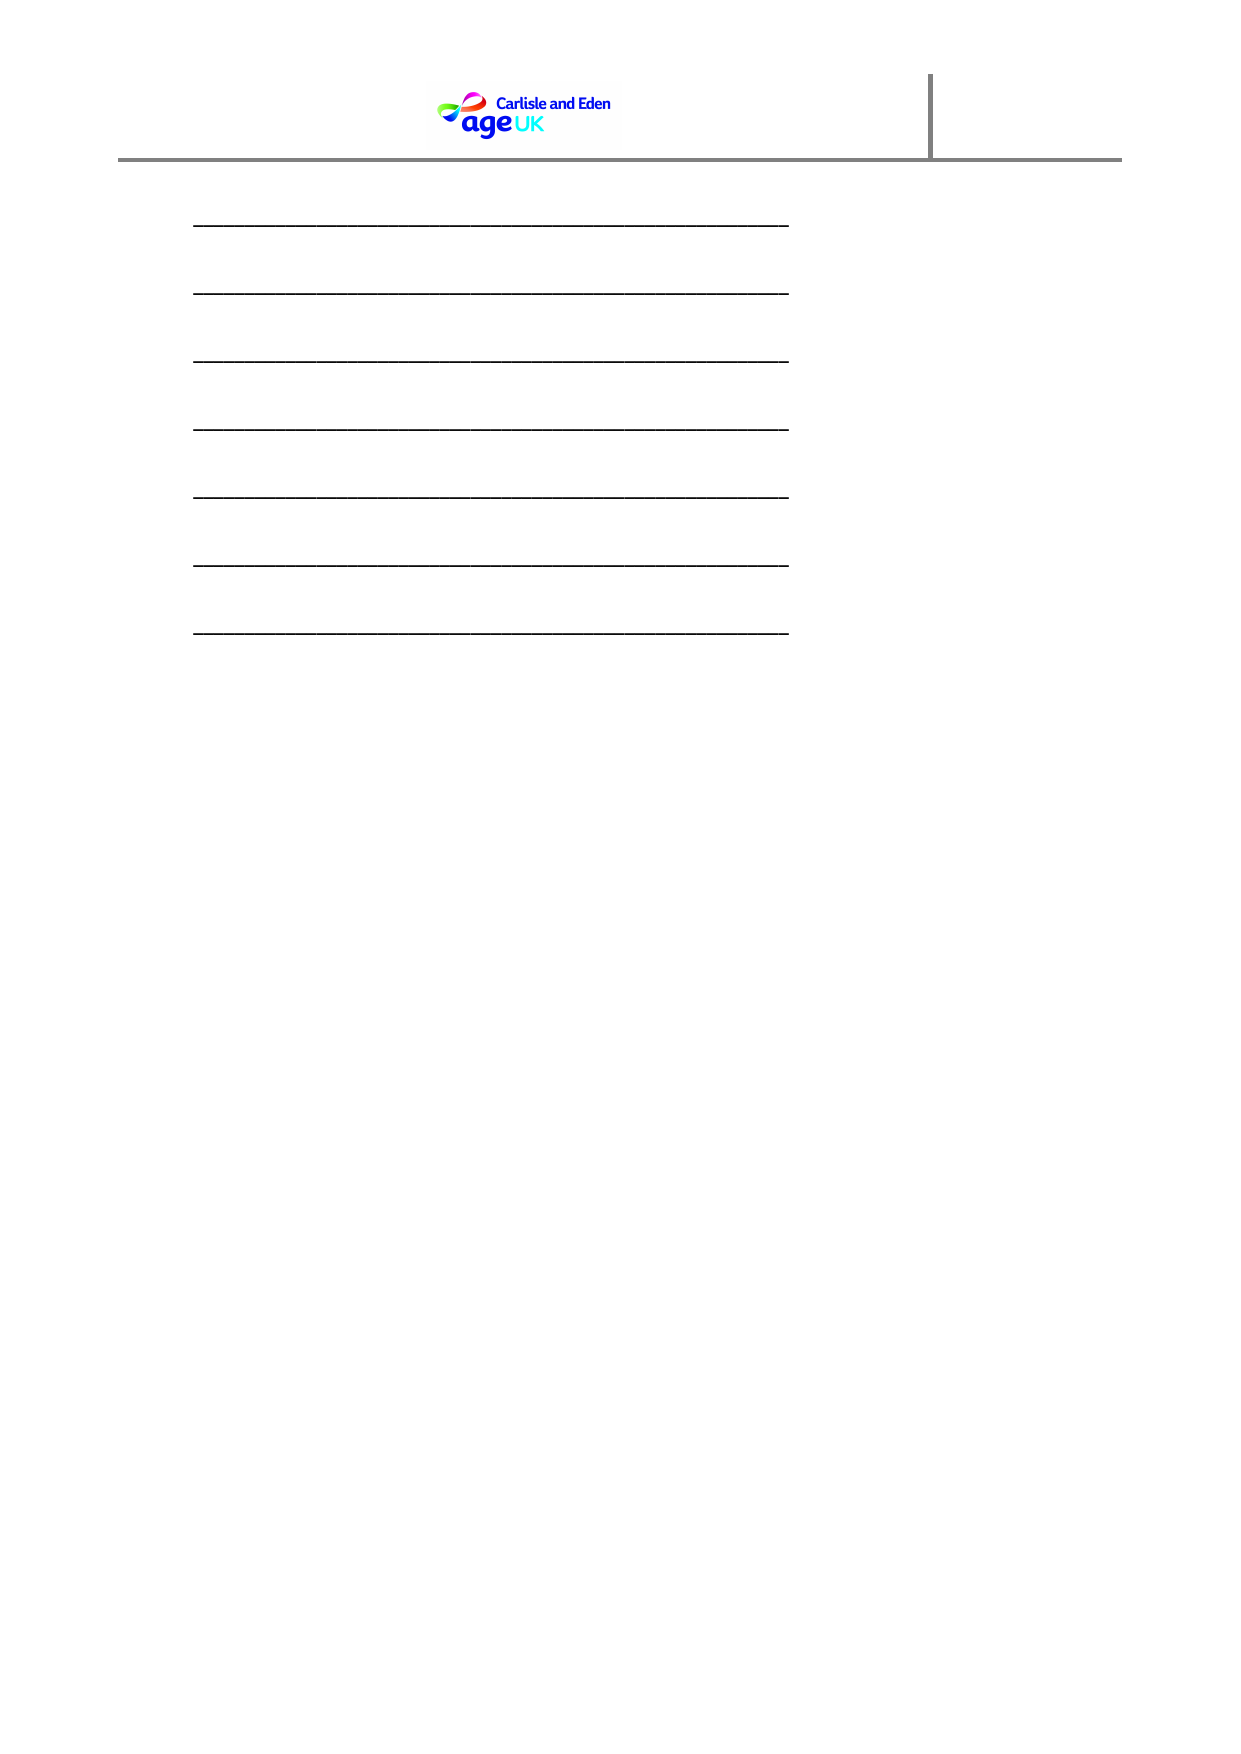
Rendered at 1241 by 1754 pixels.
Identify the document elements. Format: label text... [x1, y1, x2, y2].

text __________________________________________________________ [118, 537, 1122, 571]
text __________________________________________________________ [118, 264, 1122, 298]
text __________________________________________________________ [118, 401, 1122, 435]
text __________________________________________________________ [118, 332, 1122, 367]
picture [426, 81, 622, 150]
text __________________________________________________________ [118, 469, 1122, 503]
text __________________________________________________________ [118, 605, 1122, 639]
text __________________________________________________________ [118, 196, 1122, 230]
